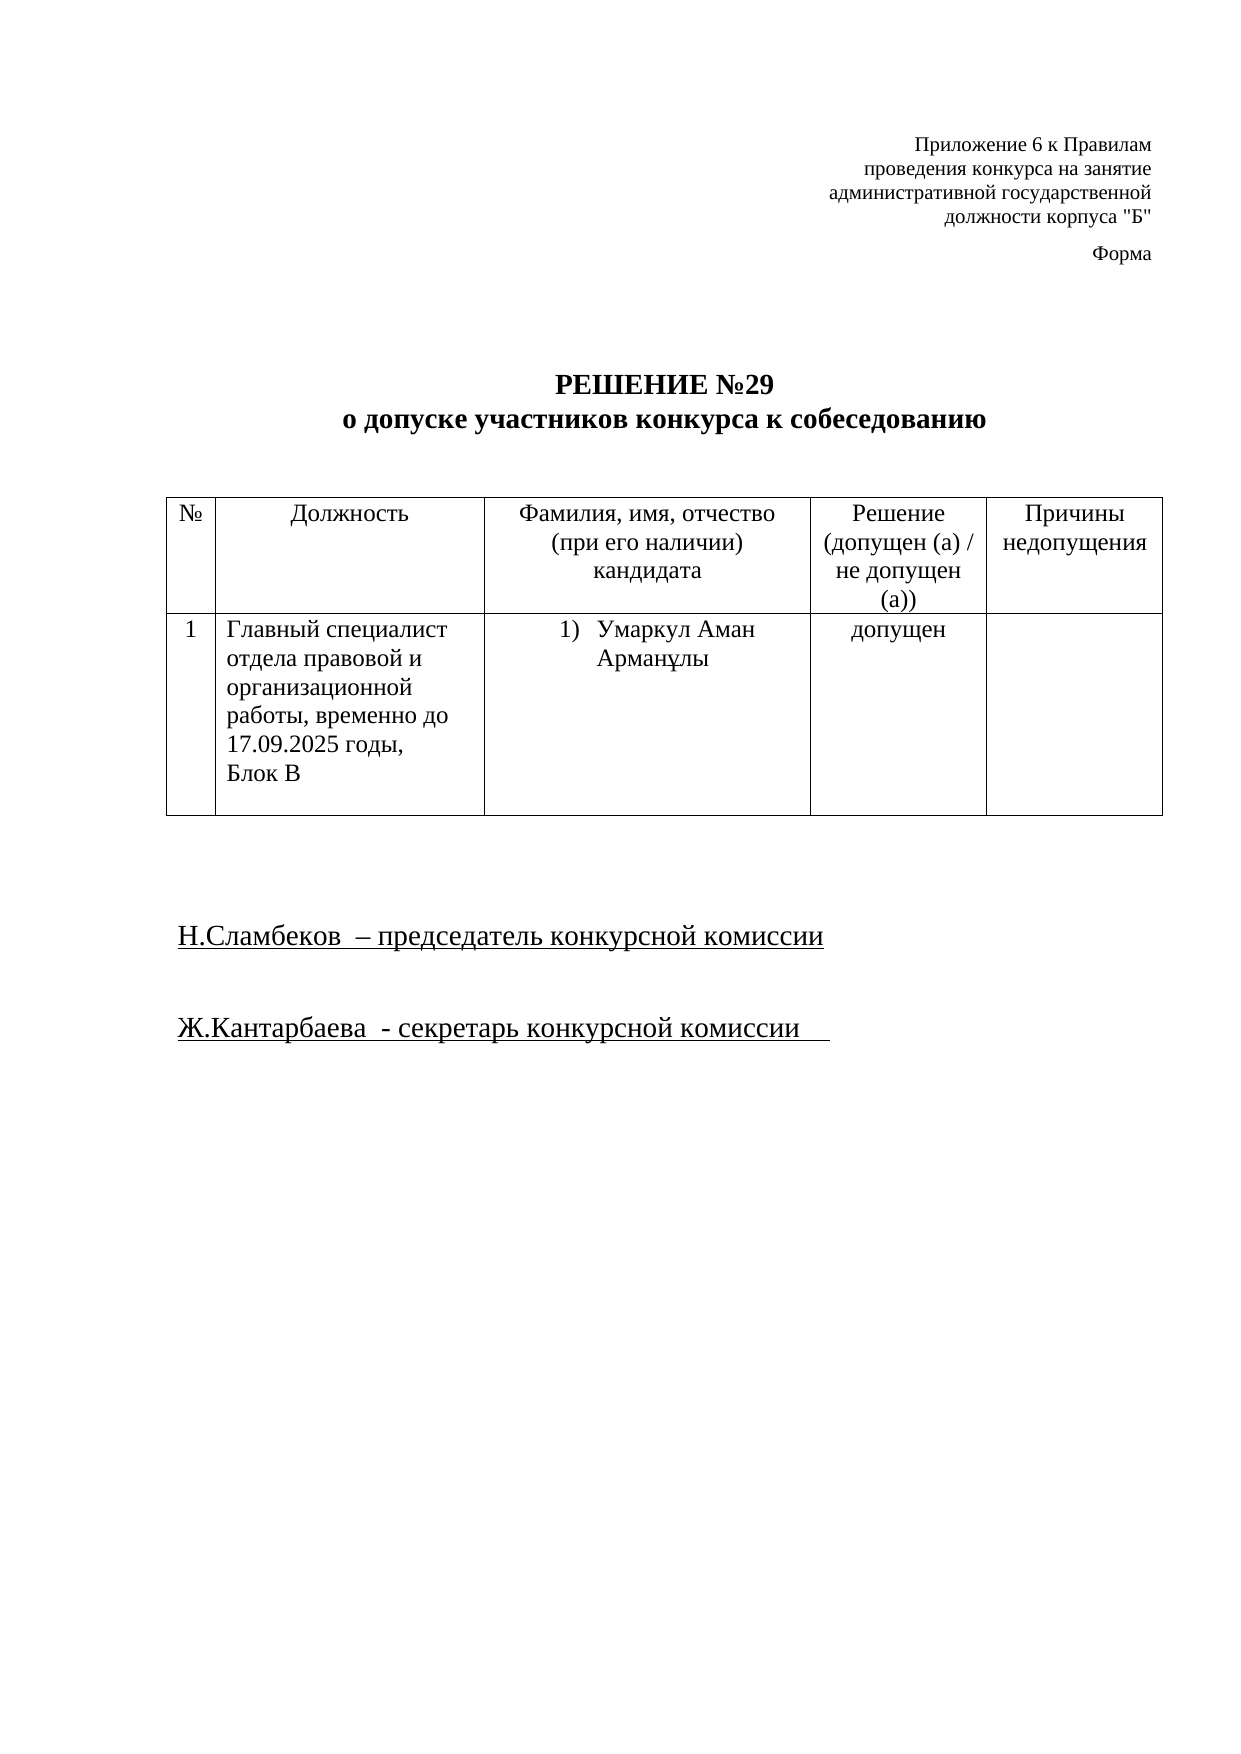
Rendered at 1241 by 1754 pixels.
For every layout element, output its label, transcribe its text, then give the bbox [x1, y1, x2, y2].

text Приложение 6 к Правилам проведения конкурса на занятие административной государственной должности корпуса "Б" [177, 132, 1152, 228]
table_cell 1 [167, 614, 215, 815]
text Форма [177, 241, 1152, 265]
table_cell Умаркул Аман Арманұлы [485, 614, 810, 815]
table_cell допущен [811, 614, 986, 815]
table_header № [167, 498, 215, 613]
text Н.Сламбеков – председатель конкурсной комиссии [177, 918, 1152, 952]
table_header Причины недопущения [987, 498, 1162, 613]
table_header Решение (допущен (а) / не допущен (а)) [811, 498, 986, 613]
table_header Должность [216, 498, 484, 613]
text Ж.Кантарбаева - секретарь конкурсной комиссии [177, 1011, 1152, 1044]
text РЕШЕНИЕ №29 о допуске участников конкурса к собеседованию [177, 367, 1152, 434]
table_cell Главный специалист отдела правовой и организационной работы, временно до 17.09.2025 годы, Блок В [216, 614, 484, 815]
table_cell [987, 614, 1162, 815]
table_header Фамилия, имя, отчество (при его наличии) кандидата [485, 498, 810, 613]
